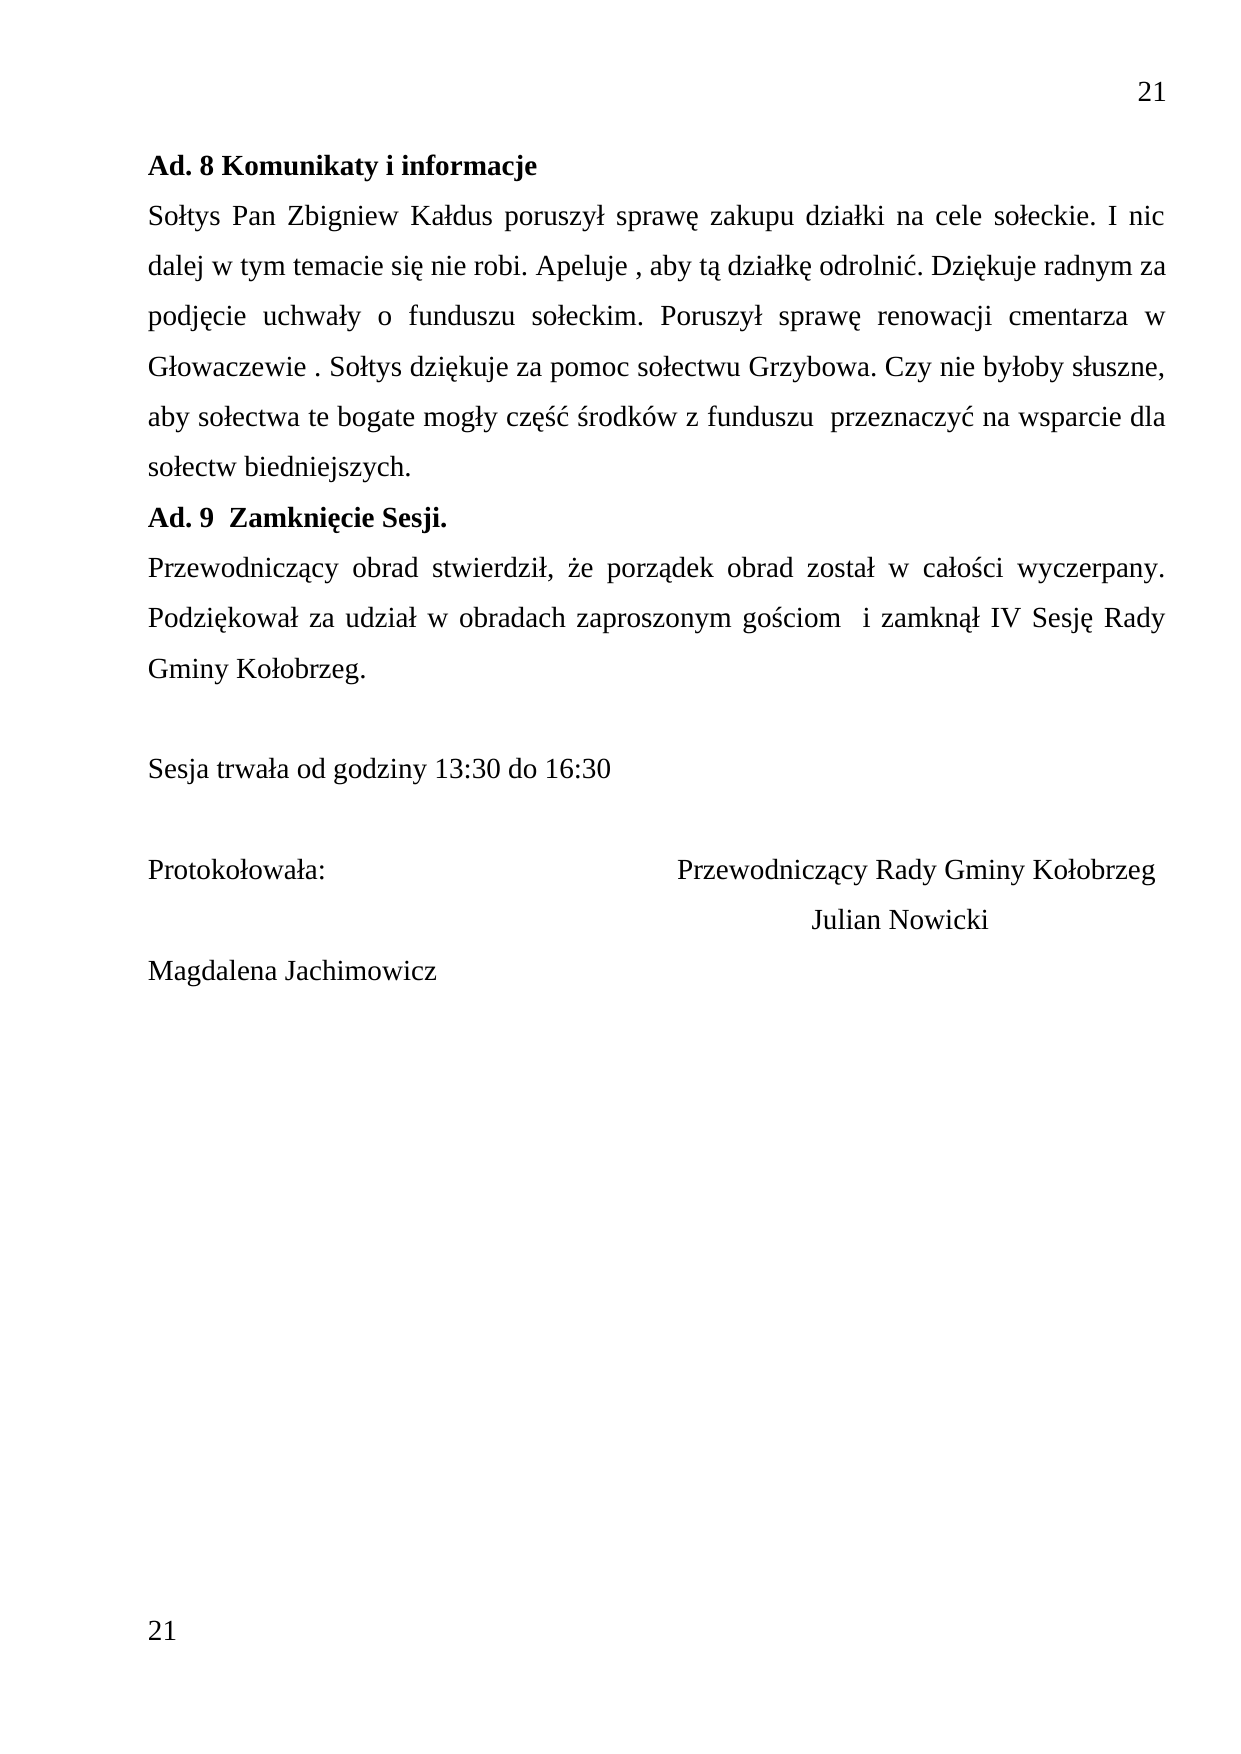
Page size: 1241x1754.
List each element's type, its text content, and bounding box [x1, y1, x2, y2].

text Ad. 9 Zamknięcie Sesji. [148, 500, 1166, 533]
text Protokołowała: Przewodniczący Rady Gminy Kołobrzeg [148, 852, 1166, 886]
text Sesja trwała od godziny 13:30 do 16:30 [148, 751, 1166, 785]
text Magdalena Jachimowicz [148, 953, 1166, 986]
text Sołtys Pan Zbigniew Kałdus poruszył sprawę zakupu działki na cele sołeckie. I nic dalej w tym temacie się nie robi. Apeluje , aby tą działkę odrolnić. Dziękuje radnym za podjęcie uchwały o funduszu sołeckim. Poruszył sprawę renowacji cmentarza w Głowaczewie . Sołtys dziękuje za pomoc sołectwu Grzybowa. Czy nie byłoby słuszne, aby sołectwa te bogate mogły część środków z funduszu przeznaczyć na wsparcie dla sołectw biedniejszych. [148, 198, 1166, 483]
text Przewodniczący obrad stwierdził, że porządek obrad został w całości wyczerpany. Podziękował za udział w obradach zaproszonym gościom i zamknął IV Sesję Rady Gminy Kołobrzeg. [148, 550, 1166, 684]
text Ad. 8 Komunikaty i informacje [148, 148, 1166, 181]
text Julian Nowicki [738, 902, 1166, 936]
